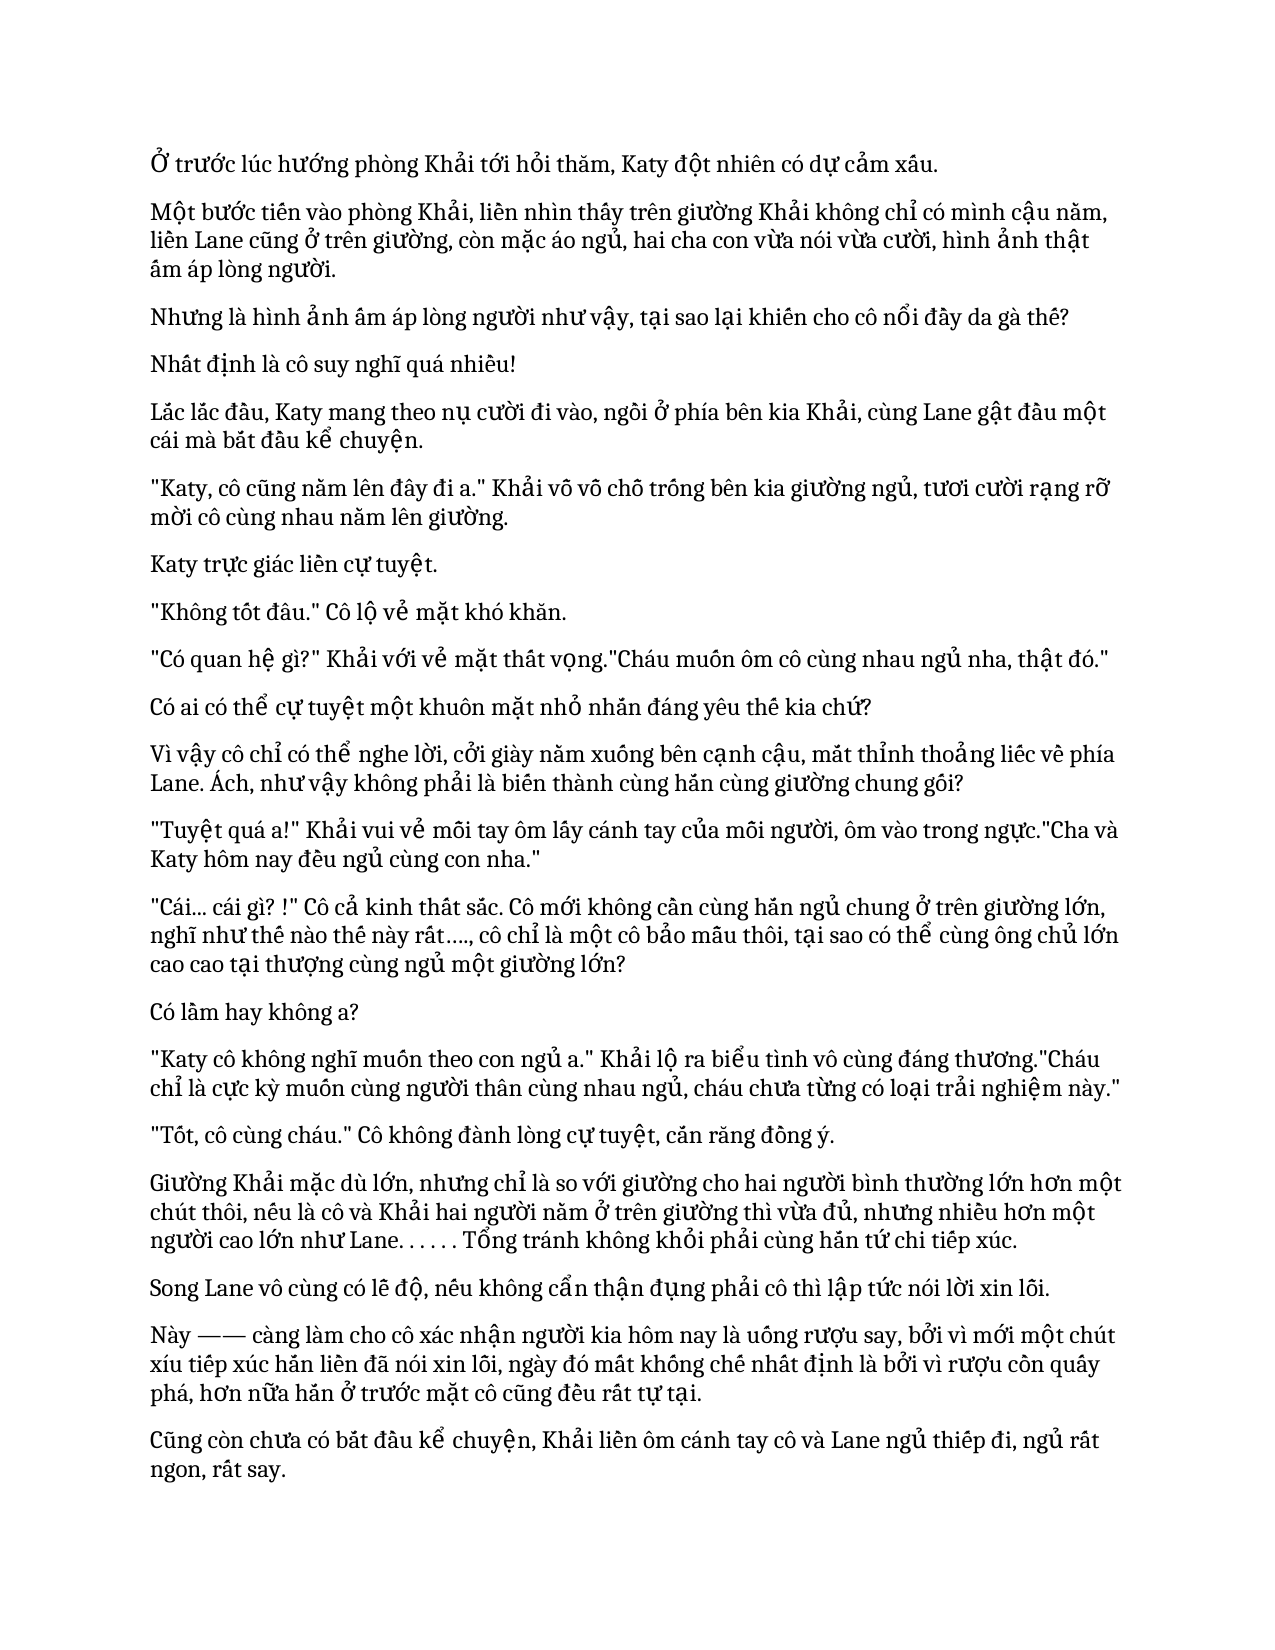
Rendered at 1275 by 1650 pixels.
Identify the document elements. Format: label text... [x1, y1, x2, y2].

text "Tuyệt quá a!" Khải vui vẻ mỗi tay ôm lấy cánh tay của mỗi người, ôm vào trong ngực."Cha và Katy hôm nay đều ngủ cùng con nha." [150, 816, 1125, 874]
text Song Lane vô cùng có lễ độ, nếu không cẩn thận đụng phải cô thì lập tức nói lời xin lỗi. [150, 1274, 1125, 1302]
text Có ai có thể cự tuyệt một khuôn mặt nhỏ nhắn đáng yêu thế kia chứ? [150, 692, 1125, 721]
text Lắc lắc đầu, Katy mang theo nụ cười đi vào, ngồi ở phía bên kia Khải, cùng Lane gật đầu một cái mà bắt đầu kể chuyện. [150, 397, 1125, 455]
text Có lầm hay không a? [150, 997, 1125, 1026]
text Cũng còn chưa có bắt đầu kể chuyện, Khải liền ôm cánh tay cô và Lane ngủ thiếp đi, ngủ rất ngon, rất say. [150, 1426, 1125, 1484]
text Vì vậy cô chỉ có thể nghe lời, cởi giày nằm xuống bên cạnh cậu, mắt thỉnh thoảng liếc về phía Lane. Ách, như vậy không phải là biến thành cùng hắn cùng giường chung gối? [150, 740, 1125, 797]
text Nhưng là hình ảnh ấm áp lòng người như vậy, tại sao lại khiến cho cô nổi đầy da gà thế? [150, 302, 1125, 331]
text Ở trước lúc hướng phòng Khải tới hỏi thăm, Katy đột nhiên có dự cảm xấu. [150, 150, 1125, 179]
text Nhất định là cô suy nghĩ quá nhiều! [150, 350, 1125, 379]
text "Katy cô không nghĩ muốn theo con ngủ a." Khải lộ ra biểu tình vô cùng đáng thương."Cháu chỉ là cực kỳ muốn cùng người thân cùng nhau ngủ, cháu chưa từng có loại trải nghiệm này." [150, 1045, 1125, 1102]
text Một bước tiến vào phòng Khải, liền nhìn thấy trên giường Khải không chỉ có mình cậu nằm, liền Lane cũng ở trên giường, còn mặc áo ngủ, hai cha con vừa nói vừa cười, hình ảnh thật ấm áp lòng người. [150, 197, 1125, 284]
text "Tốt, cô cùng cháu." Cô không đành lòng cự tuyệt, cắn răng đồng ý. [150, 1121, 1125, 1150]
text "Cái... cái gì? !" Cô cả kinh thất sắc. Cô mới không cần cùng hắn ngủ chung ở trên giường lớn, nghĩ như thế nào thế này rất…., cô chỉ là một cô bảo mẫu thôi, tại sao có thể cùng ông chủ lớn cao cao tại thượng cùng ngủ một giường lớn? [150, 892, 1125, 979]
text "Có quan hệ gì?" Khải với vẻ mặt thất vọng."Cháu muốn ôm cô cùng nhau ngủ nha, thật đó." [150, 645, 1125, 674]
text "Không tốt đâu." Cô lộ vẻ mặt khó khăn. [150, 597, 1125, 626]
text Katy trực giác liền cự tuyệt. [150, 550, 1125, 579]
text Giường Khải mặc dù lớn, nhưng chỉ là so với giường cho hai người bình thường lớn hơn một chút thôi, nếu là cô và Khải hai người nằm ở trên giường thì vừa đủ, nhưng nhiều hơn một người cao lớn như Lane. . . . . . Tổng tránh không khỏi phải cùng hắn tứ chi tiếp xúc. [150, 1169, 1125, 1255]
text Này —— càng làm cho cô xác nhận người kia hôm nay là uống rượu say, bởi vì mới một chút xíu tiếp xúc hắn liền đã nói xin lỗi, ngày đó mất khống chế nhất định là bởi vì rượu cồn quấy phá, hơn nữa hắn ở trước mặt cô cũng đều rất tự tại. [150, 1321, 1125, 1407]
text "Katy, cô cũng nằm lên đây đi a." Khải vỗ vỗ chỗ trống bên kia giường ngủ, tươi cười rạng rỡ mời cô cùng nhau nằm lên giường. [150, 474, 1125, 531]
